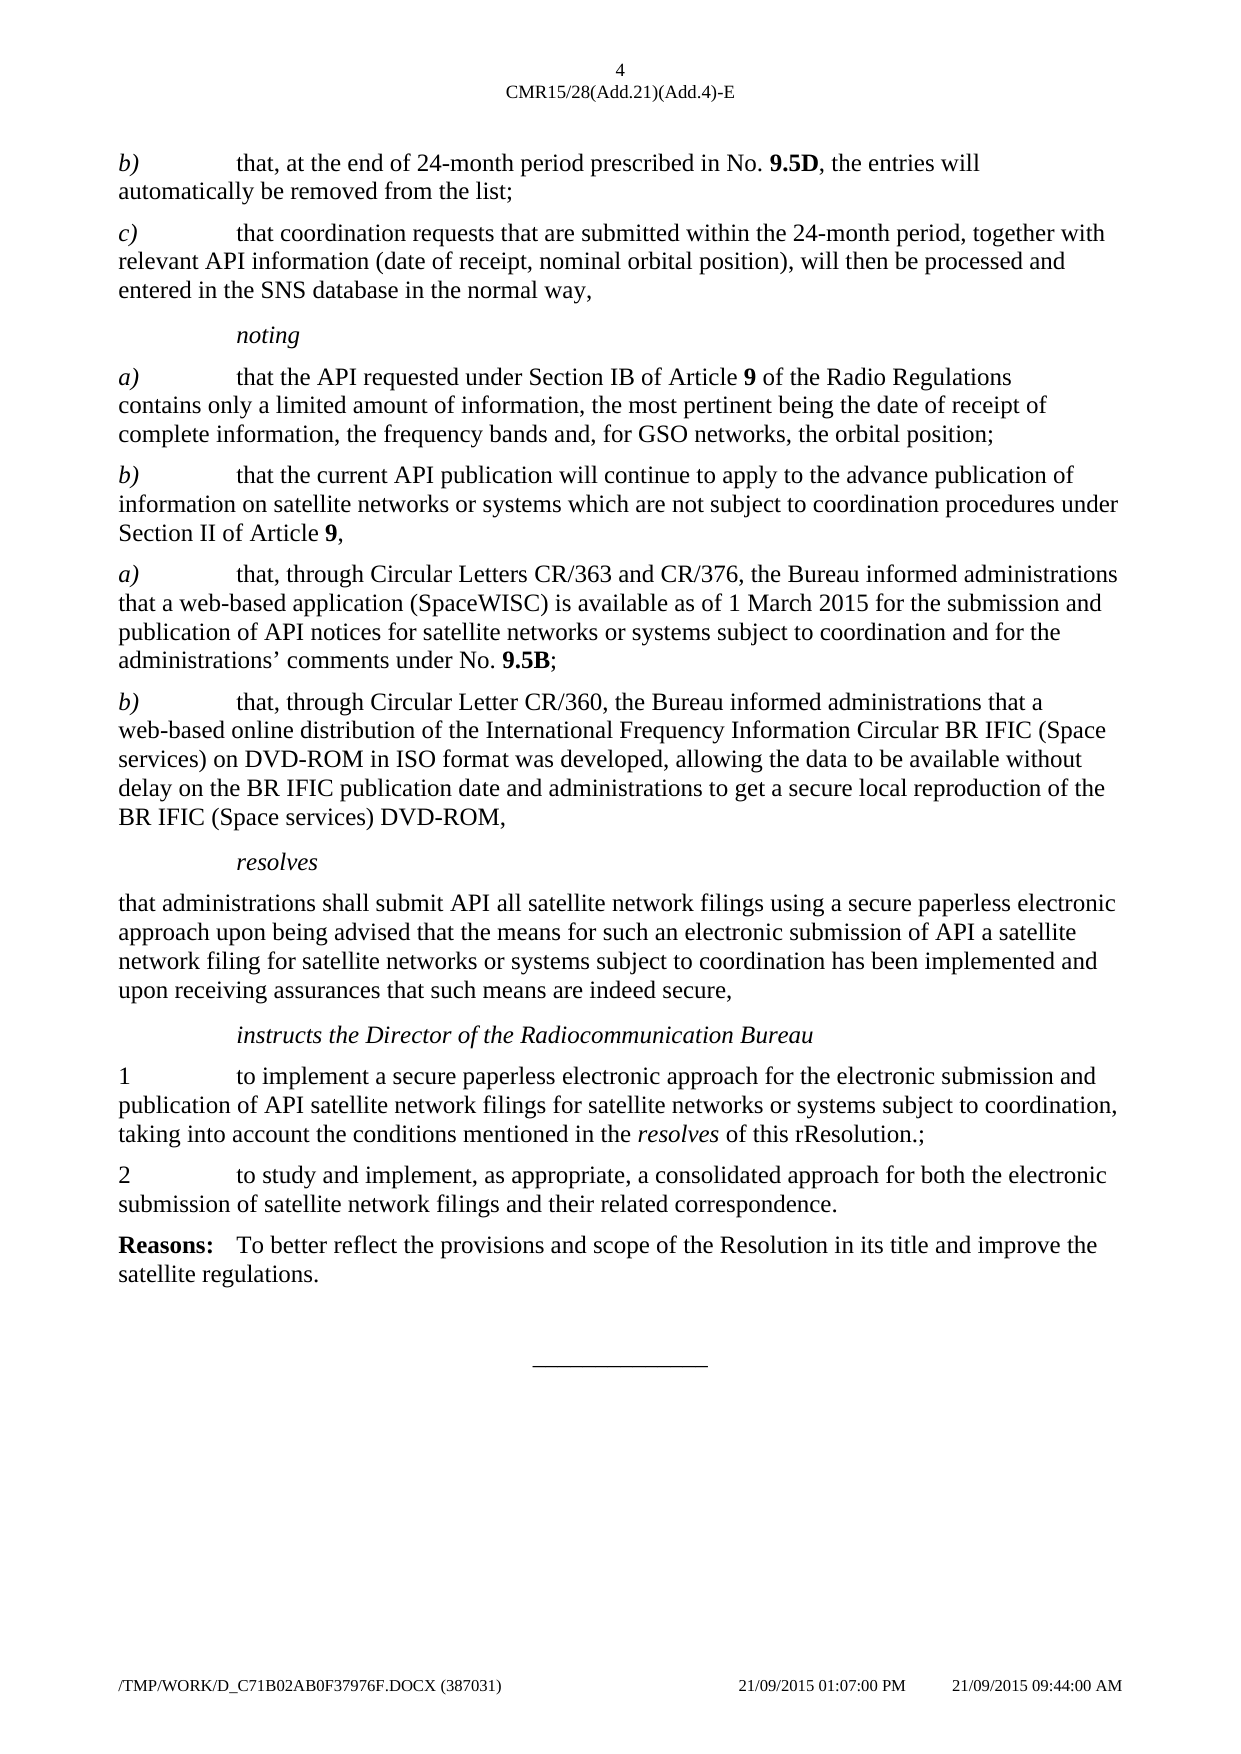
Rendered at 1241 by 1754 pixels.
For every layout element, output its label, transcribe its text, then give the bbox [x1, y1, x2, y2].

text that administrations shall submit using a secure paperless electronic approach upon being advised that the means for electronic submission of for satellite networks or systems has been implemented and upon receiving assurances that such means are indeed secure, [118, 888, 1122, 1003]
text resolves [236, 847, 1122, 876]
text Reasons: To better reflect the provisions and scope of the Resolution in its title and improve the satellite regulations. [118, 1230, 1122, 1288]
text noting [236, 321, 1122, 349]
text ______________ [118, 1341, 1122, 1370]
text to implement a secure paperless electronic approach for the electronic submission and publication of for satellite networks or systems, taking into account the conditions mentioned in the resolves of this esolution [118, 1061, 1122, 1148]
text instructs the Director of the Radiocommunication Bureau [236, 1020, 1122, 1049]
